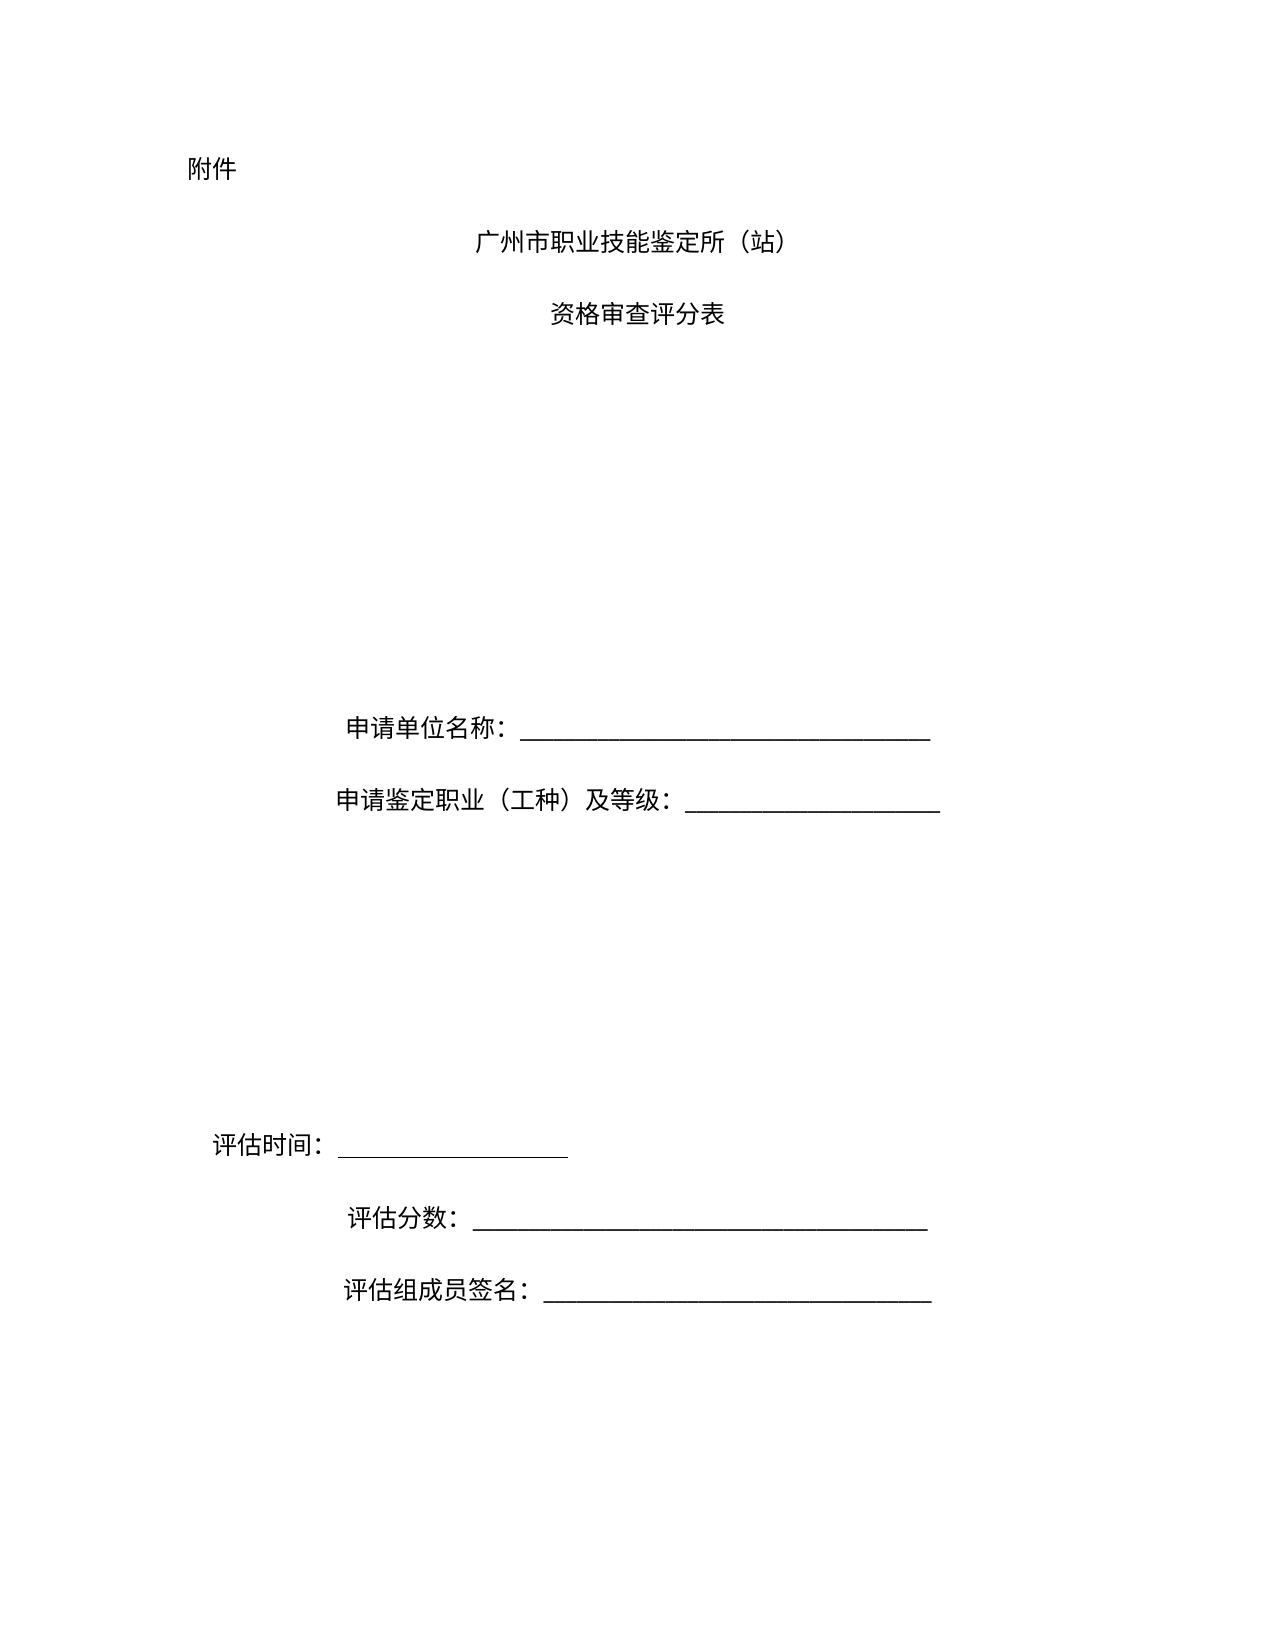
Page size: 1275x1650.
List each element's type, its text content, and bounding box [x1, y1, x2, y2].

text 评估组成员签名：___________________________________ [187, 1271, 1087, 1307]
text 申请单位名称：_____________________________________ [187, 708, 1087, 744]
text 评估时间： [187, 1126, 1087, 1162]
text 申请鉴定职业（工种）及等级：_______________________ [187, 781, 1087, 817]
text 资格审查评分表 [187, 295, 1087, 331]
text 广州市职业技能鉴定所（站） [187, 222, 1087, 259]
text 附件 [187, 150, 1087, 186]
text 评估分数：_________________________________________ [187, 1198, 1087, 1234]
